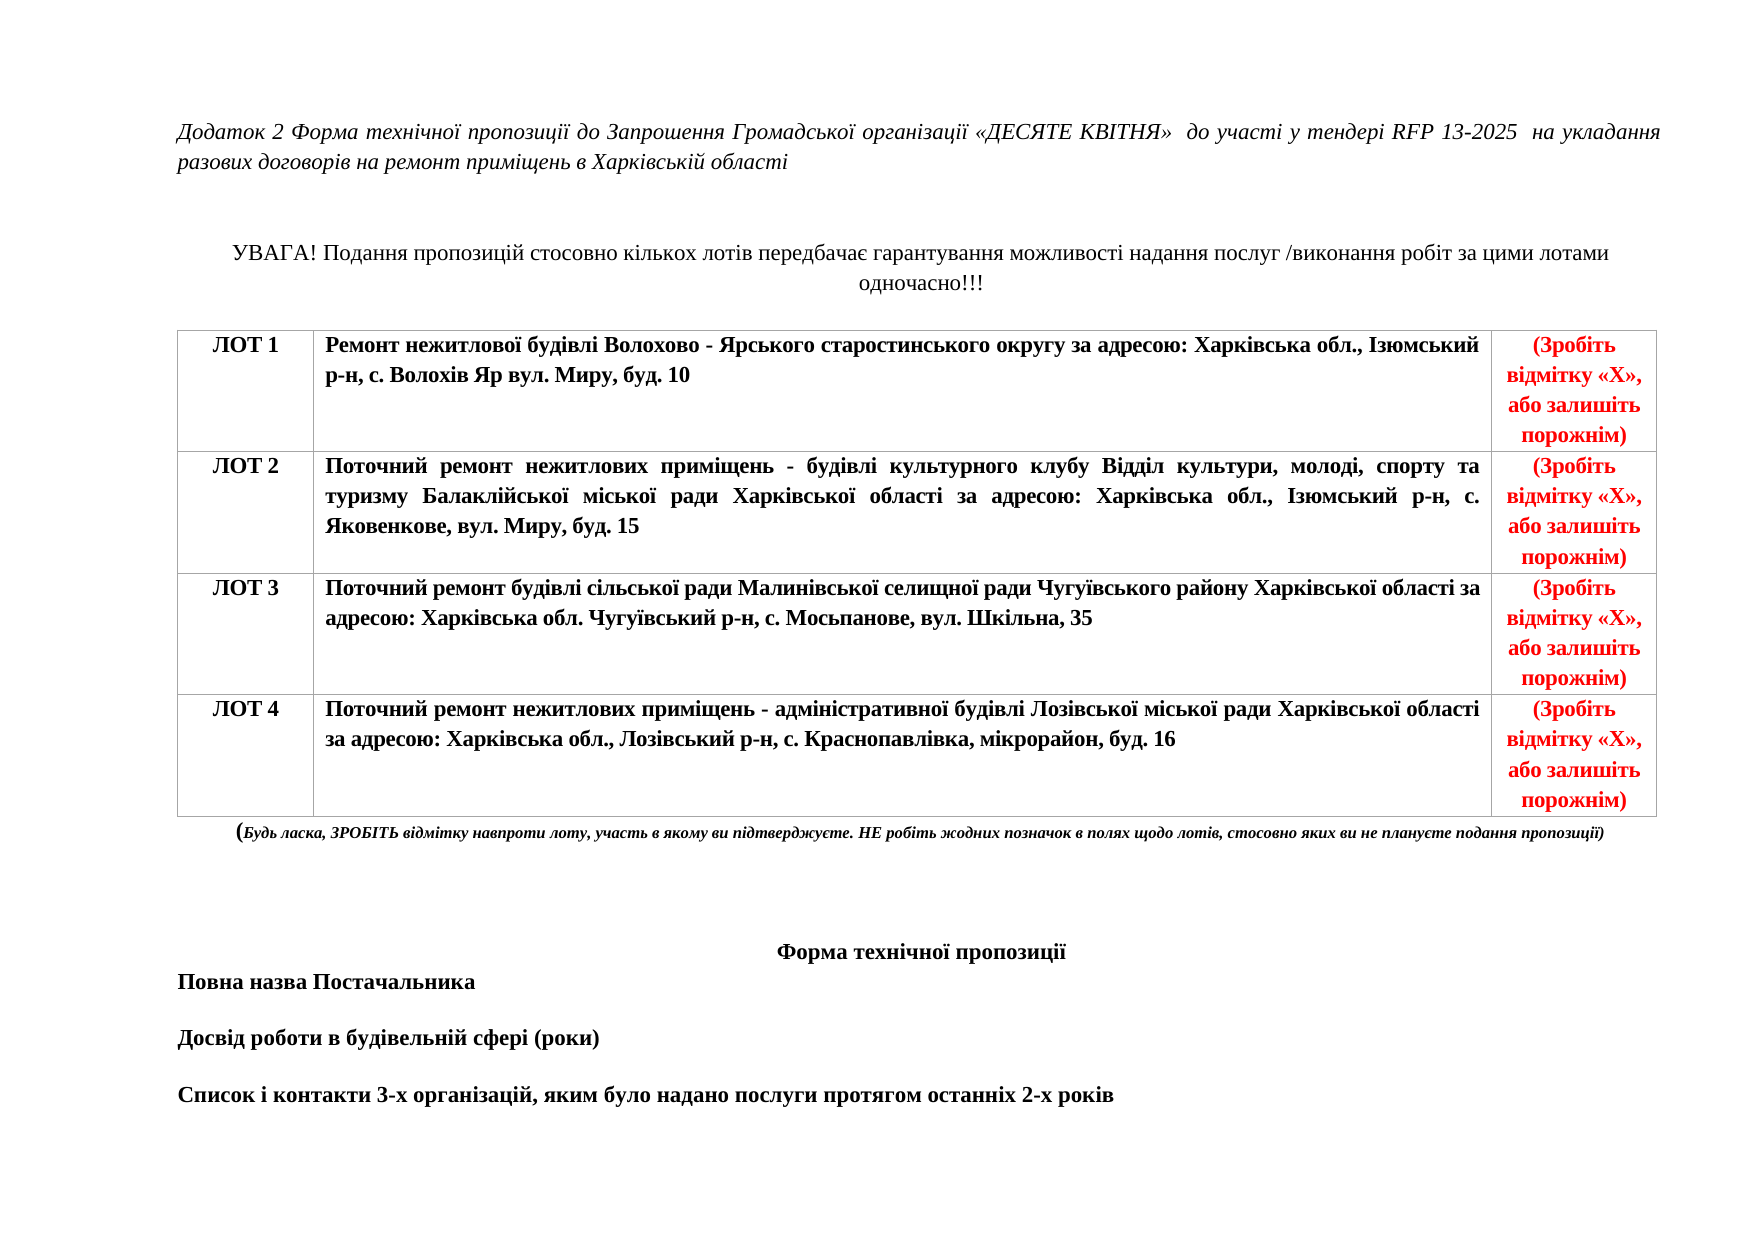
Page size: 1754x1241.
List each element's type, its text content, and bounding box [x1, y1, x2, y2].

table_cell Поточний ремонт нежитлових приміщень - адміністративної будівлі Лозівської міської ради Харківської області за адресою: Харківська обл., Лозівський р-н, с. Краснопавлівка, мікрорайон, буд. 16 [314, 695, 1491, 816]
text Форма технічної пропозиції [177, 938, 1665, 964]
text (Будь ласка, ЗРОБІТЬ відмітку навпроти лоту, участь в якому ви підтверджуєте. НЕ робіть жодних позначок в полях щодо лотів, стосовно яких ви не плануєте подання пропозиції) [177, 817, 1665, 843]
table_header (Зробіть відмітку «Х», або залишіть порожнім) [1492, 331, 1656, 451]
table_cell Поточний ремонт будівлі сільської ради Малинівської селищної ради Чугуївського району Харківської області за адресою: Харківська обл. Чугуївський р-н, с. Мосьпанове, вул. Шкільна, 35 [314, 574, 1491, 694]
table_cell ЛОТ 2 [178, 452, 313, 573]
text Додаток 2 Форма технічної пропозиції до Запрошення Громадської організації «ДЕСЯТЕ КВІТНЯ» до участі у тендері RFP 13-2025 на укладання разових договорів на ремонт приміщень в Харківській області [177, 118, 1665, 175]
table_cell (Зробіть відмітку «Х», або залишіть порожнім) [1492, 695, 1656, 816]
table_cell ЛОТ 3 [178, 574, 313, 694]
table_cell Поточний ремонт нежитлових приміщень - будівлі культурного клубу Відділ культури, молоді, спорту та туризму Балаклійської міської ради Харківської області за адресою: Харківська обл., Ізюмський р-н, с. Яковенкове, вул. Миру, буд. 15 [314, 452, 1491, 573]
table_cell (Зробіть відмітку «Х», або залишіть порожнім) [1492, 574, 1656, 694]
table_header Ремонт нежитлової будівлі Волохово - Ярського старостинського округу за адресою: Харківська обл., Ізюмський р-н, с. Волохів Яр вул. Миру, буд. 10 [314, 331, 1491, 451]
text УВАГА! Подання пропозицій стосовно кількох лотів передбачає гарантування можливості надання послуг /виконання робіт за цими лотами одночасно!!! [177, 239, 1665, 296]
table_header ЛОТ 1 [178, 331, 313, 451]
table_cell (Зробіть відмітку «Х», або залишіть порожнім) [1492, 452, 1656, 573]
table_cell ЛОТ 4 [178, 695, 313, 816]
